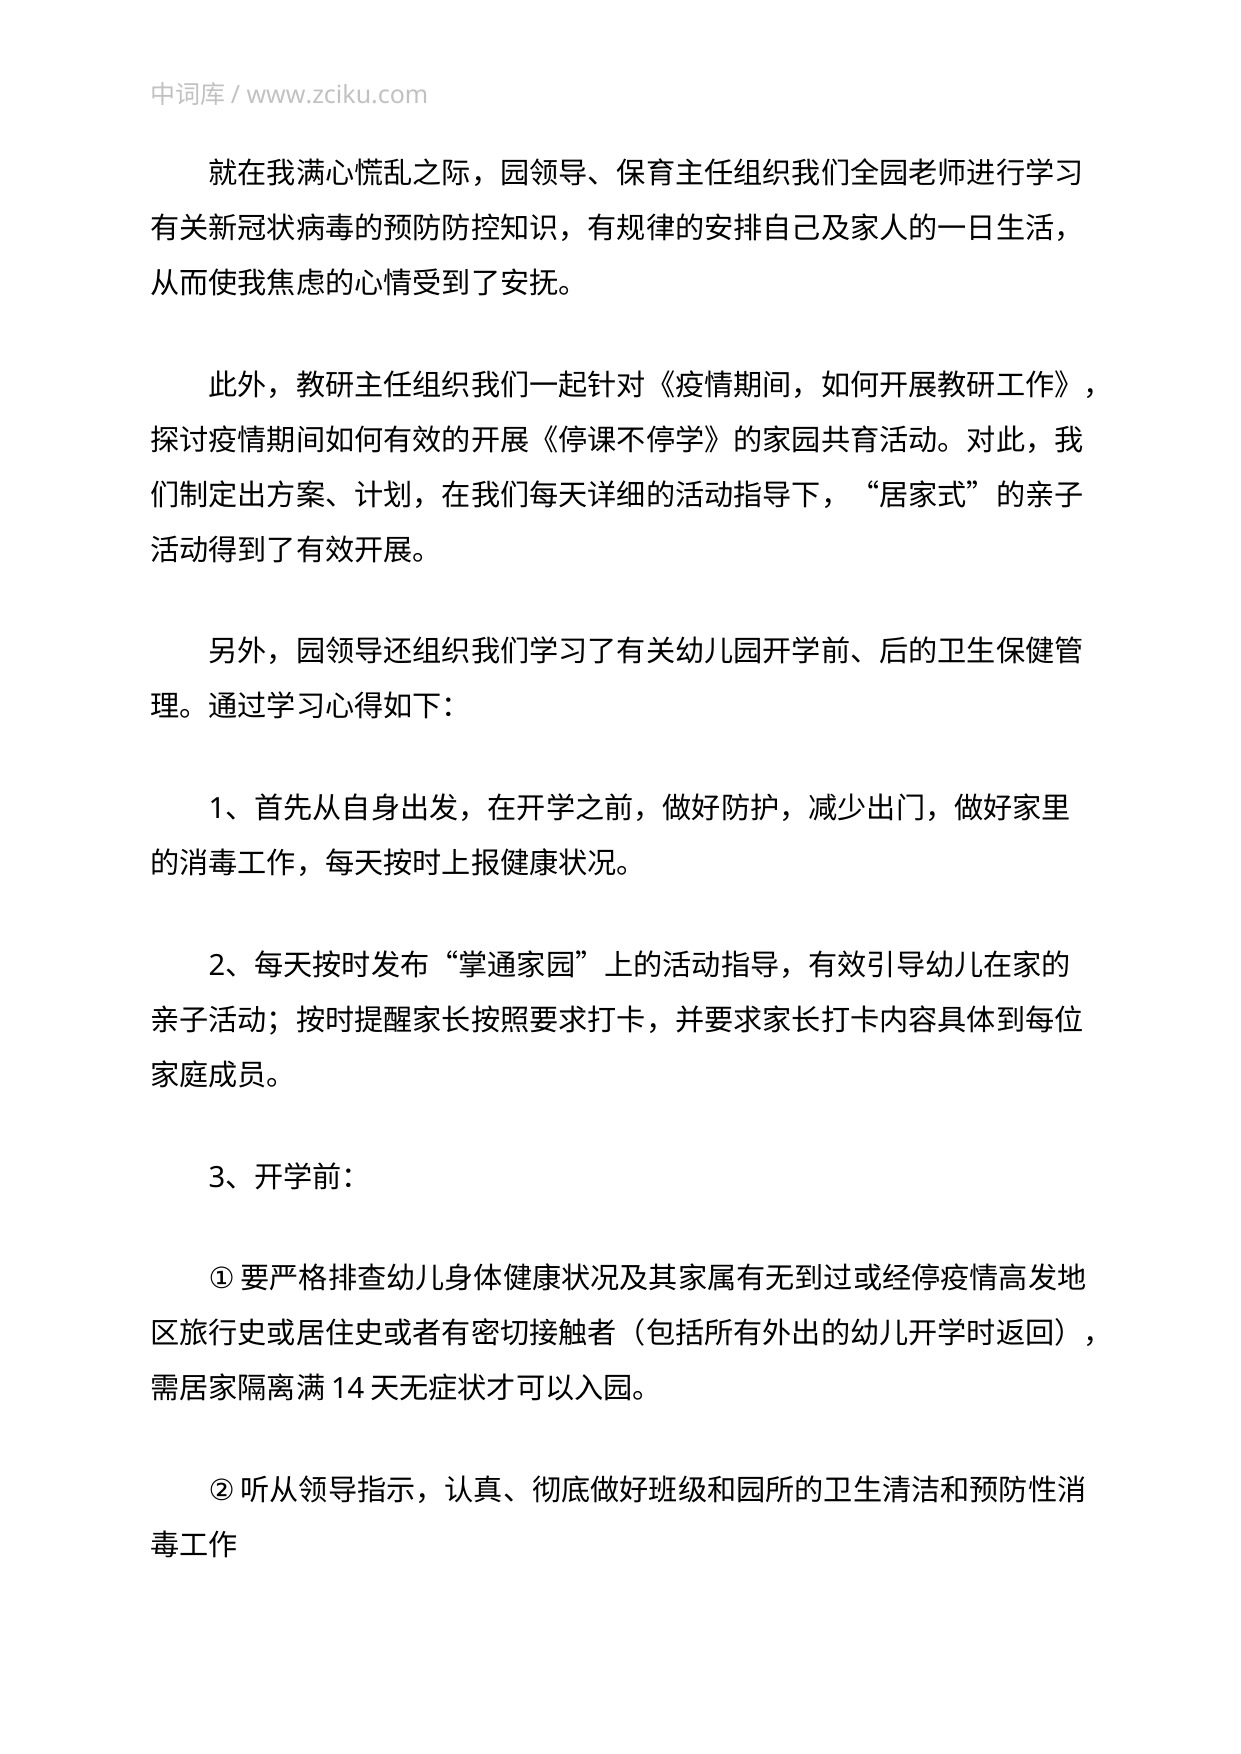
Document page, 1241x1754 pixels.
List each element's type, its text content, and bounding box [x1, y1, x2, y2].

text ①要严格排查幼儿身体健康状况及其家属有无到过或经停疫情高发地区旅行史或居住史或者有密切接触者（包括所有外出的幼儿开学时返回），需居家隔离满14天无症状才可以入园。 [150, 1255, 1090, 1407]
text 另外，园领导还组织我们学习了有关幼儿园开学前、后的卫生保健管理。通过学习心得如下： [150, 628, 1090, 725]
text 1、首先从自身出发，在开学之前，做好防护，减少出门，做好家里的消毒工作，每天按时上报健康状况。 [150, 785, 1090, 882]
text 2、每天按时发布“掌通家园”上的活动指导，有效引导幼儿在家的亲子活动；按时提醒家长按照要求打卡，并要求家长打卡内容具体到每位家庭成员。 [150, 941, 1090, 1094]
text 此外，教研主任组织我们一起针对《疫情期间，如何开展教研工作》，探讨疫情期间如何有效的开展《停课不停学》的家园共育活动。对此，我们制定出方案、计划，在我们每天详细的活动指导下，“居家式”的亲子活动得到了有效开展。 [150, 362, 1090, 568]
text 3、开学前： [150, 1153, 1090, 1196]
text ②听从领导指示，认真、彻底做好班级和园所的卫生清洁和预防性消毒工作 [150, 1467, 1090, 1564]
text 就在我满心慌乱之际，园领导、保育主任组织我们全园老师进行学习有关新冠状病毒的预防防控知识，有规律的安排自己及家人的一日生活，从而使我焦虑的心情受到了安抚。 [150, 150, 1090, 302]
